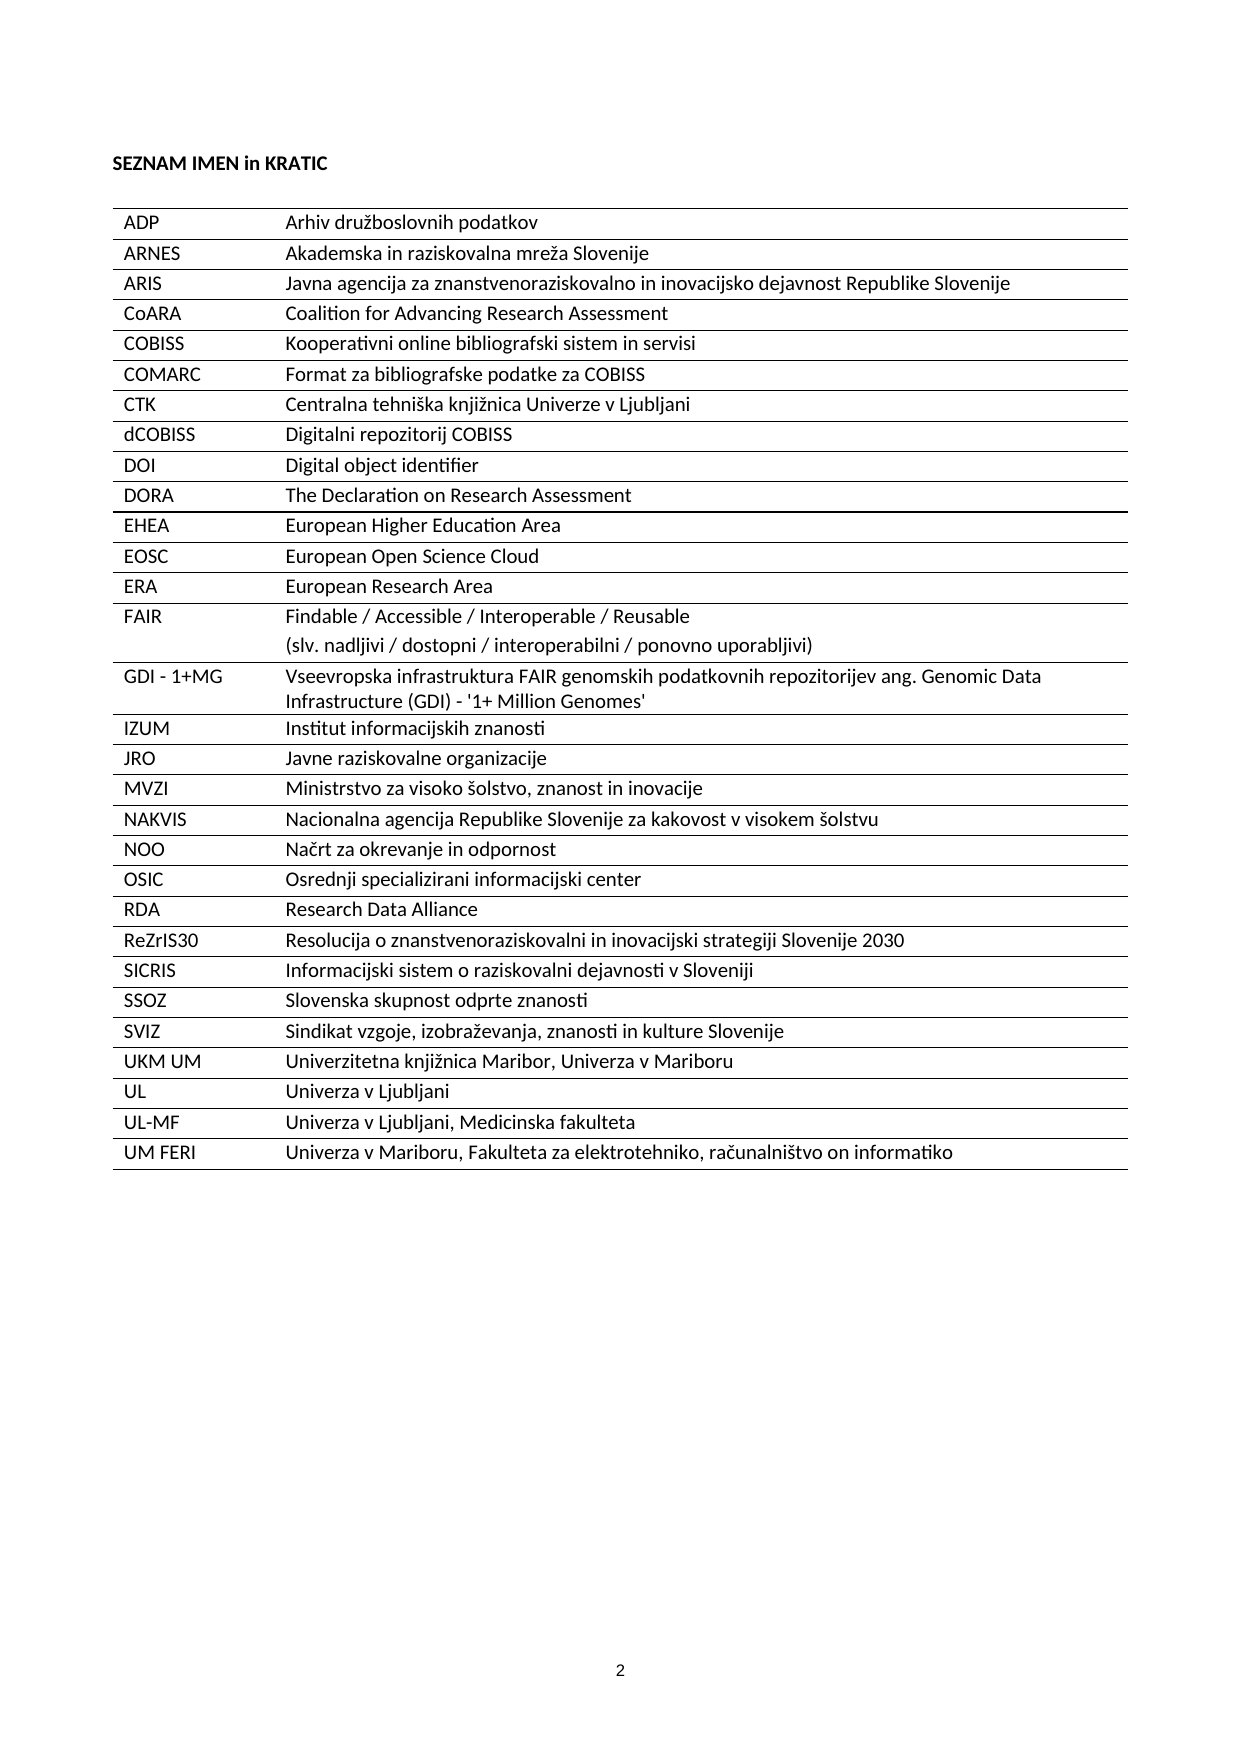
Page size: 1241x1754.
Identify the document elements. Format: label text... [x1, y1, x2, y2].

table_cell Ministrstvo za visoko šolstvo, znanost in inovacije [274, 775, 1128, 805]
table_header ADP [113, 209, 274, 239]
table_cell Findable / Accessible / Interoperable / Reusable (slv. nadljivi / dostopni / interoperabilni / ponovno uporabljivi) [274, 604, 1128, 662]
table_cell Digital object identifier [274, 452, 1128, 481]
table_cell Nacionalna agencija Republike Slovenije za kakovost v visokem šolstvu [274, 806, 1128, 835]
table_cell UL [113, 1079, 274, 1108]
table_cell European Research Area [274, 573, 1128, 602]
table_cell CTK [113, 391, 274, 421]
table_cell Digitalni repozitorij COBISS [274, 422, 1090, 451]
table_cell SICRIS [113, 957, 274, 987]
table_cell Coalition for Advancing Research Assessment [274, 300, 1128, 329]
table_cell Format za bibliografske podatke za COBISS [274, 361, 1128, 390]
table_header Arhiv družboslovnih podatkov [274, 209, 1128, 239]
table_cell Institut informacijskih znanosti [274, 715, 1128, 744]
table_cell OSIC [113, 866, 274, 896]
table_cell European Higher Education Area [274, 513, 1128, 542]
table_cell Načrt za okrevanje in odpornost [274, 836, 1128, 865]
table_cell NOO [113, 836, 274, 865]
table_cell Kooperativni online bibliografski sistem in servisi [274, 331, 1128, 360]
table_cell MVZI [113, 775, 274, 805]
table_cell ERA [113, 573, 274, 602]
table_cell dCOBISS [113, 422, 274, 451]
table_cell European Open Science Cloud [274, 543, 1128, 572]
table_cell Slovenska skupnost odprte znanosti [274, 988, 1128, 1017]
table_cell SVIZ [113, 1018, 274, 1047]
table_cell GDI - 1+MG [113, 663, 274, 714]
table_cell IZUM [113, 715, 274, 744]
table_cell Osrednji specializirani informacijski center [274, 866, 1128, 896]
table_cell COBISS [113, 331, 274, 360]
table_cell UL-MF [113, 1109, 274, 1138]
table_cell UM FERI [113, 1139, 274, 1168]
table_cell RDA [113, 897, 274, 926]
table_cell Akademska in raziskovalna mreža Slovenije [274, 240, 1128, 269]
table_cell Sindikat vzgoje, izobraževanja, znanosti in kulture Slovenije [274, 1018, 1128, 1047]
table_cell Centralna tehniška knjižnica Univerze v Ljubljani [274, 391, 1128, 421]
table_cell Vseevropska infrastruktura FAIR genomskih podatkovnih repozitorijev ang. Genomic Data Infrastructure (GDI) - '1+ Million Genomes' [274, 663, 1128, 714]
table_cell Javne raziskovalne organizacije [274, 745, 1128, 774]
table_cell CoARA [113, 300, 274, 329]
table_cell Univerza v Mariboru, Fakulteta za elektrotehniko, računalništvo on informatiko [274, 1139, 1128, 1168]
table_cell Javna agencija za znanstvenoraziskovalno in inovacijsko dejavnost Republike Slovenije [274, 270, 1128, 299]
table_cell EOSC [113, 543, 274, 572]
table_cell UKM UM [113, 1048, 274, 1077]
table_cell COMARC [113, 361, 274, 390]
table_cell DORA [113, 482, 274, 511]
table_cell DOI [113, 452, 274, 481]
table_cell JRO [113, 745, 274, 774]
table_cell Univerza v Ljubljani [274, 1079, 1128, 1108]
table_cell Univerzitetna knjižnica Maribor, Univerza v Mariboru [274, 1048, 1128, 1077]
table_cell The Declaration on Research Assessment [274, 482, 1128, 511]
table_cell NAKVIS [113, 806, 274, 835]
table_cell Univerza v Ljubljani, Medicinska fakulteta [274, 1109, 1128, 1138]
table_cell Informacijski sistem o raziskovalni dejavnosti v Sloveniji [274, 957, 1128, 987]
table_cell EHEA [113, 513, 274, 542]
table_cell ARIS [113, 270, 274, 299]
table_cell Research Data Alliance [274, 897, 1128, 926]
table_cell SSOZ [113, 988, 274, 1017]
table_cell ReZrIS30 [113, 927, 274, 956]
table_cell Resolucija o znanstvenoraziskovalni in inovacijski strategiji Slovenije 2030 [274, 927, 1128, 956]
table_cell ARNES [113, 240, 274, 269]
text SEZNAM IMEN in KRATIC [112, 150, 1128, 175]
table_cell FAIR [113, 604, 274, 662]
